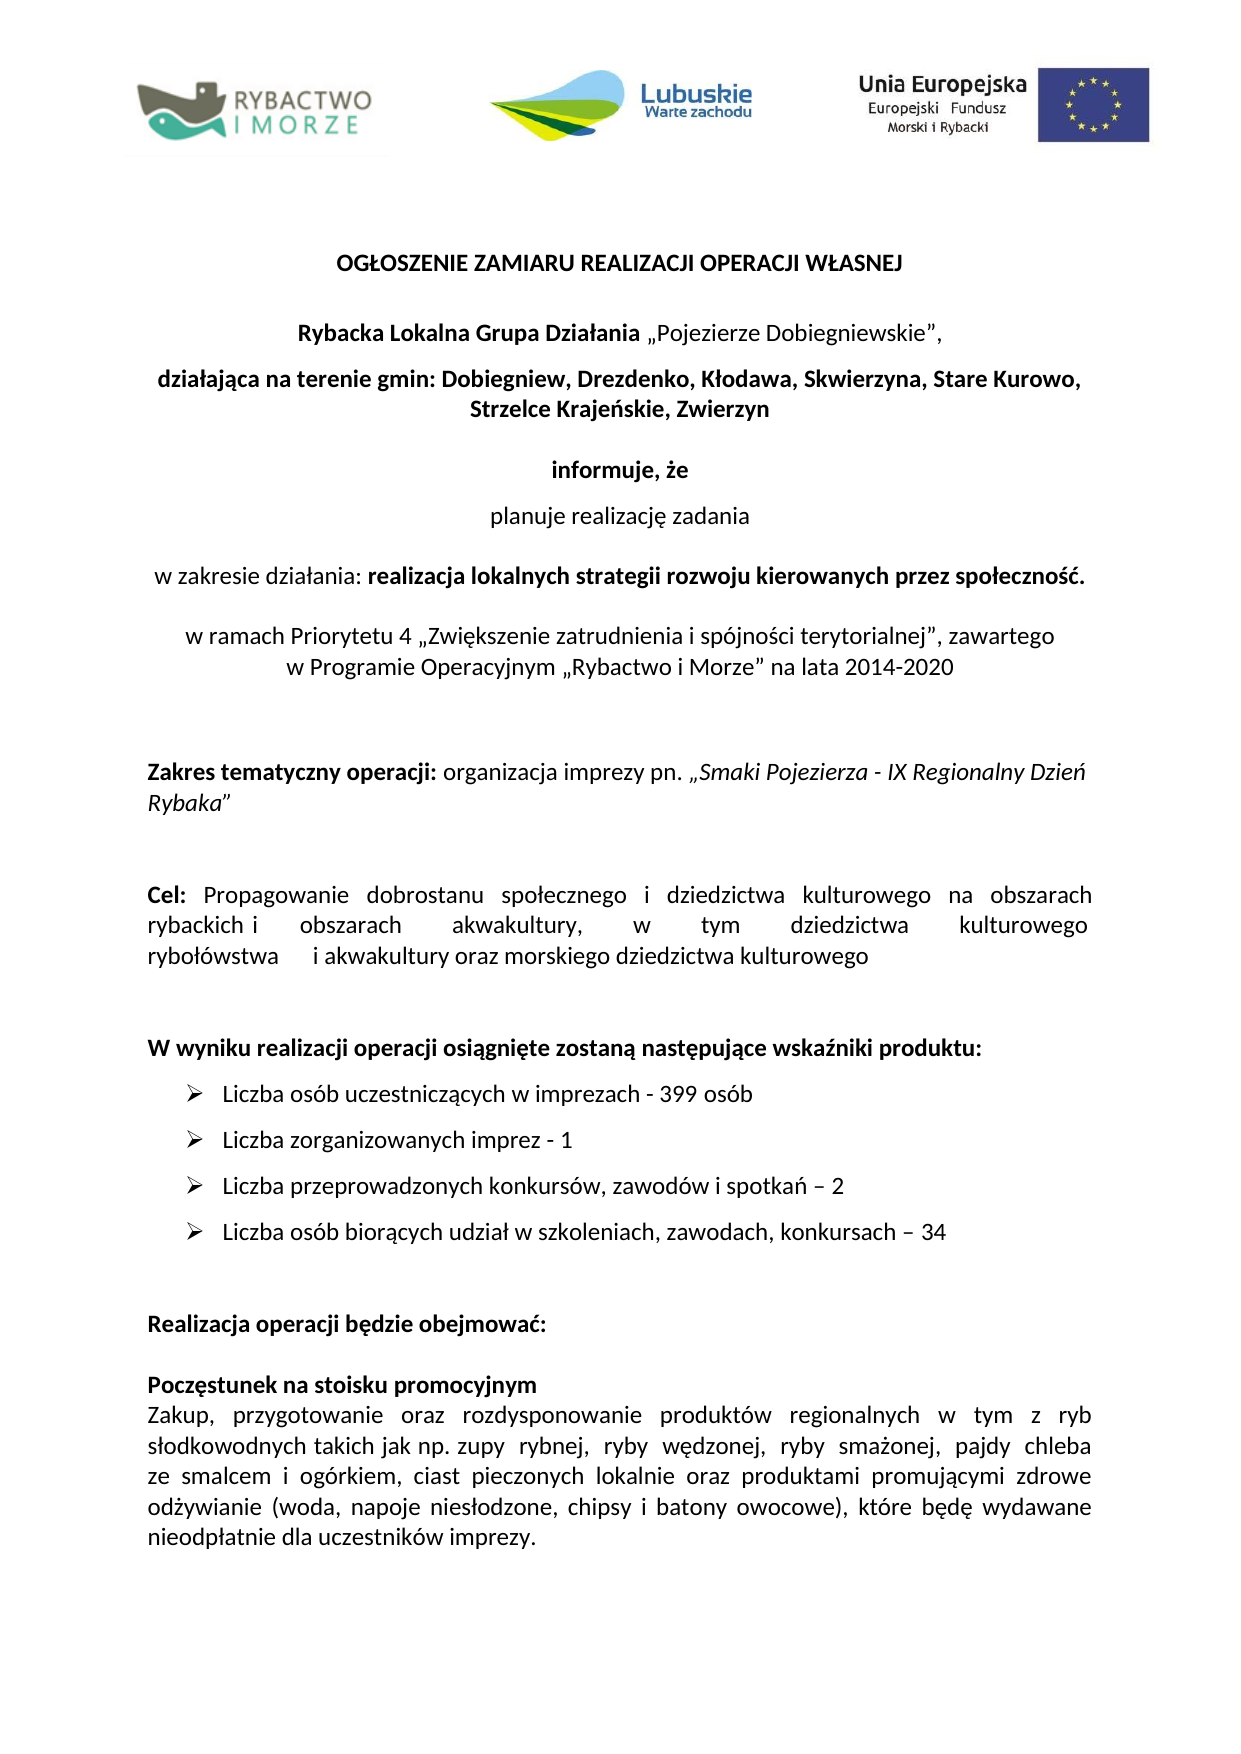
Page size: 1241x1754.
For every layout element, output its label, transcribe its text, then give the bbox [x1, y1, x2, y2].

text w ramach Priorytetu 4 „Zwiększenie zatrudnienia i spójności terytorialnej”, zawartego w Programie Operacyjnym „Rybactwo i Morze” na lata 2014-2020 [185, 620, 1056, 681]
list Liczba zorganizowanych imprez - 1 [185, 1124, 1105, 1155]
text Zakres tematyczny operacji: organizacja imprezy pn. „Smaki Pojezierza - IX Regionalny Dzień Rybaka” [147, 756, 1105, 817]
subtitle działająca na terenie gmin: Dobiegniew, Drezdenko, Kłodawa, Skwierzyna, Stare Kurowo, [152, 363, 1088, 393]
text informuje, że [152, 454, 1088, 485]
text w zakresie działania: realizacja lokalnych strategii rozwoju kierowanych przez społeczność. [152, 560, 1088, 591]
picture [122, 61, 390, 157]
text Cel: Propagowanie dobrostanu społecznego i dziedzictwa kulturowego na obszarach rybackich i obszarach akwakultury, w tym dziedzictwa kulturowego rybołówstwa i akwakultury oraz morskiego dziedzictwa kulturowego [147, 879, 1093, 971]
list Liczba osób biorących udział w szkoleniach, zawodach, konkursach – 34 [185, 1216, 1105, 1246]
list Liczba osób uczestniczących w imprezach - 399 osób [185, 1078, 1105, 1109]
text Poczęstunek na stoisku promocyjnym [147, 1369, 1105, 1399]
subtitle Realizacja operacji będzie obejmować: [147, 1308, 1105, 1338]
list Liczba przeprowadzonych konkursów, zawodów i spotkań – 2 [185, 1170, 1105, 1200]
picture [858, 54, 1159, 154]
picture [489, 70, 752, 141]
text Rybacka Lokalna Grupa Działania „Pojezierze Dobiegniewskie”, [152, 317, 1088, 347]
text Strzelce Krajeńskie, Zwierzyn [152, 393, 1088, 424]
subtitle W wyniku realizacji operacji osiągnięte zostaną następujące wskaźniki produktu: [147, 1033, 1105, 1063]
subtitle OGŁOSZENIE ZAMIARU REALIZACJI OPERACJI WŁASNEJ [152, 247, 1088, 278]
text Zakup, przygotowanie oraz rozdysponowanie produktów regionalnych w tym z ryb słodkowodnych takich jak np. zupy rybnej, ryby wędzonej, ryby smażonej, pajdy chleba ze smalcem i ogórkiem, ciast pieczonych lokalnie oraz produktami promującymi zdrowe odżywianie (woda, napoje niesłodzone, chipsy i batony owocowe), które będę wydawane nieodpłatnie dla uczestników imprezy. [147, 1399, 1093, 1552]
text planuje realizację zadania [152, 500, 1088, 531]
